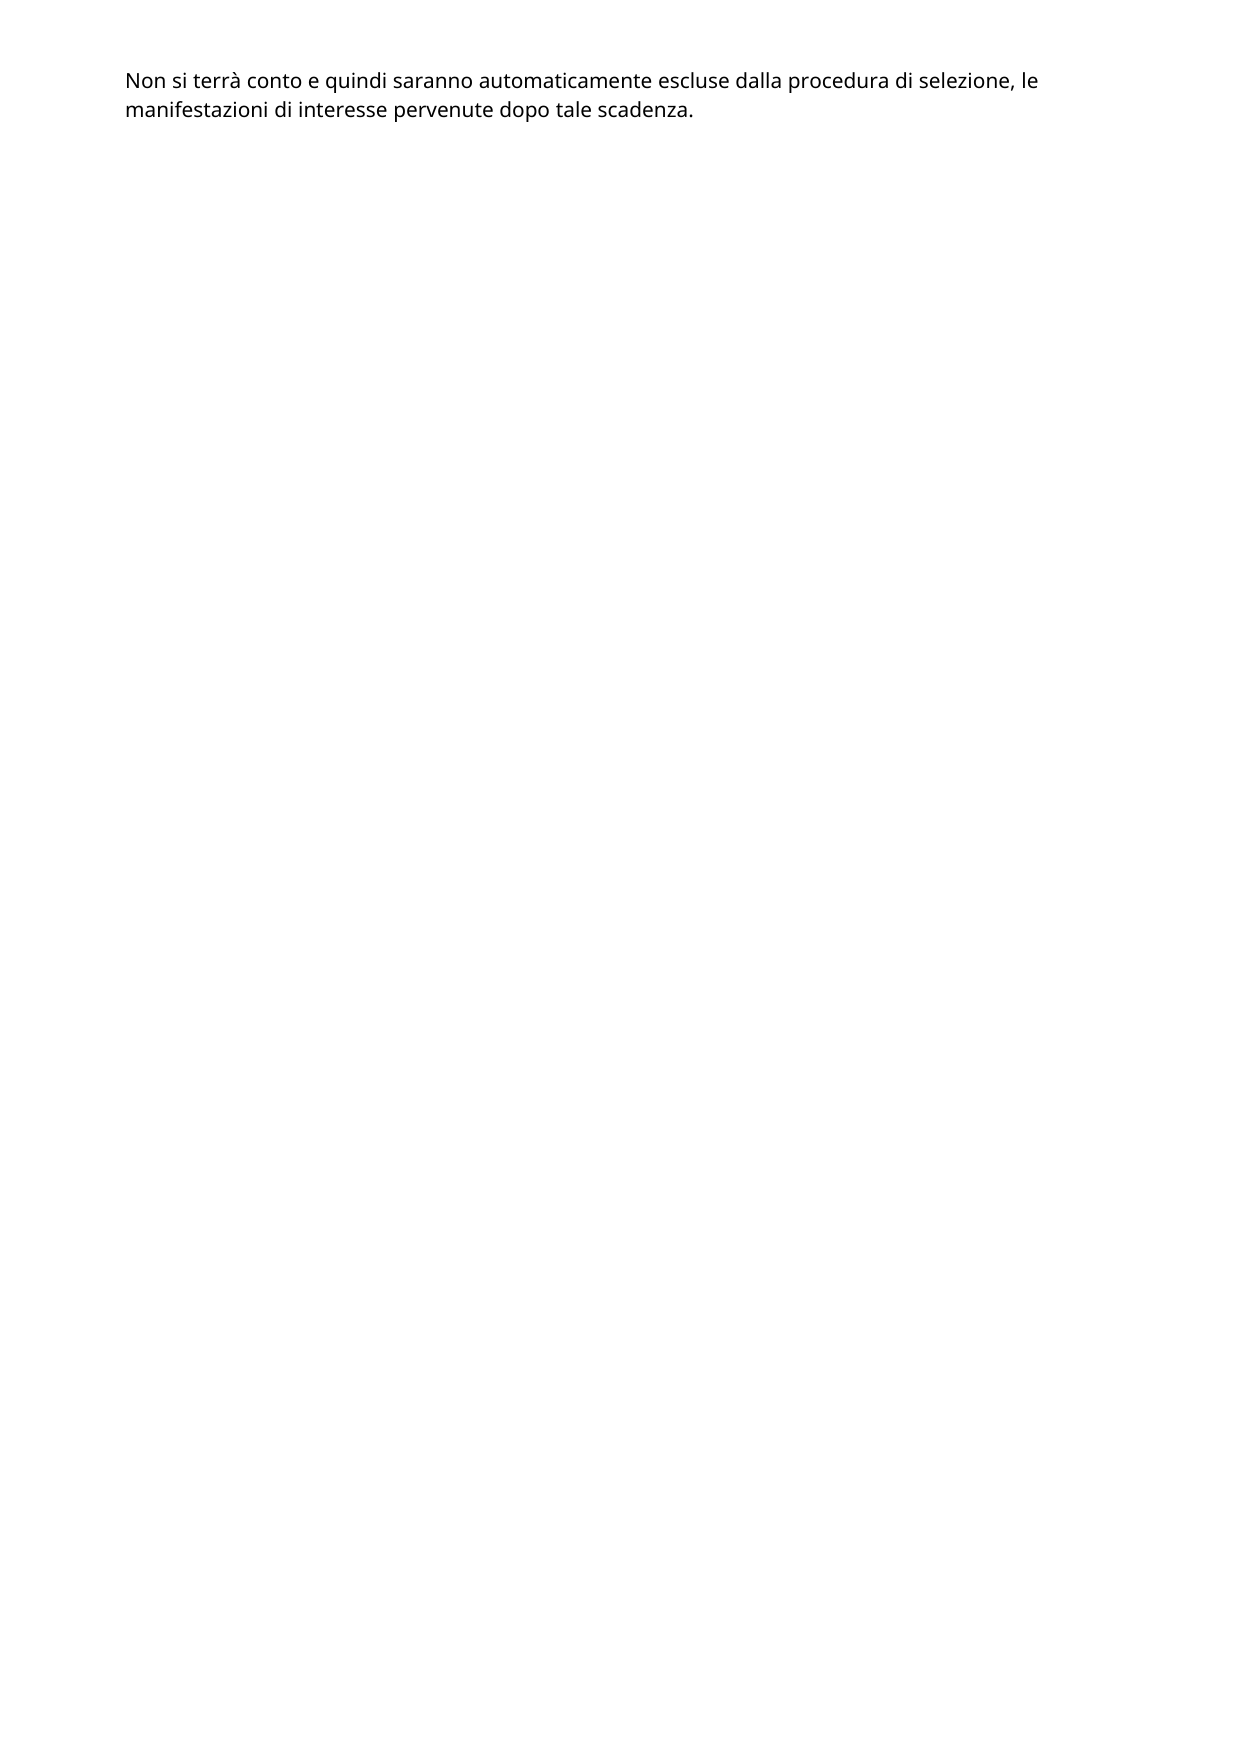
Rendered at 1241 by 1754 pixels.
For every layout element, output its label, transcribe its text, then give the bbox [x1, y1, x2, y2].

text manifestazioni di interesse pervenute dopo tale scadenza. [125, 95, 1115, 123]
text Non si terrà conto e quindi saranno automaticamente escluse dalla procedura di selezione, le [125, 67, 1115, 95]
